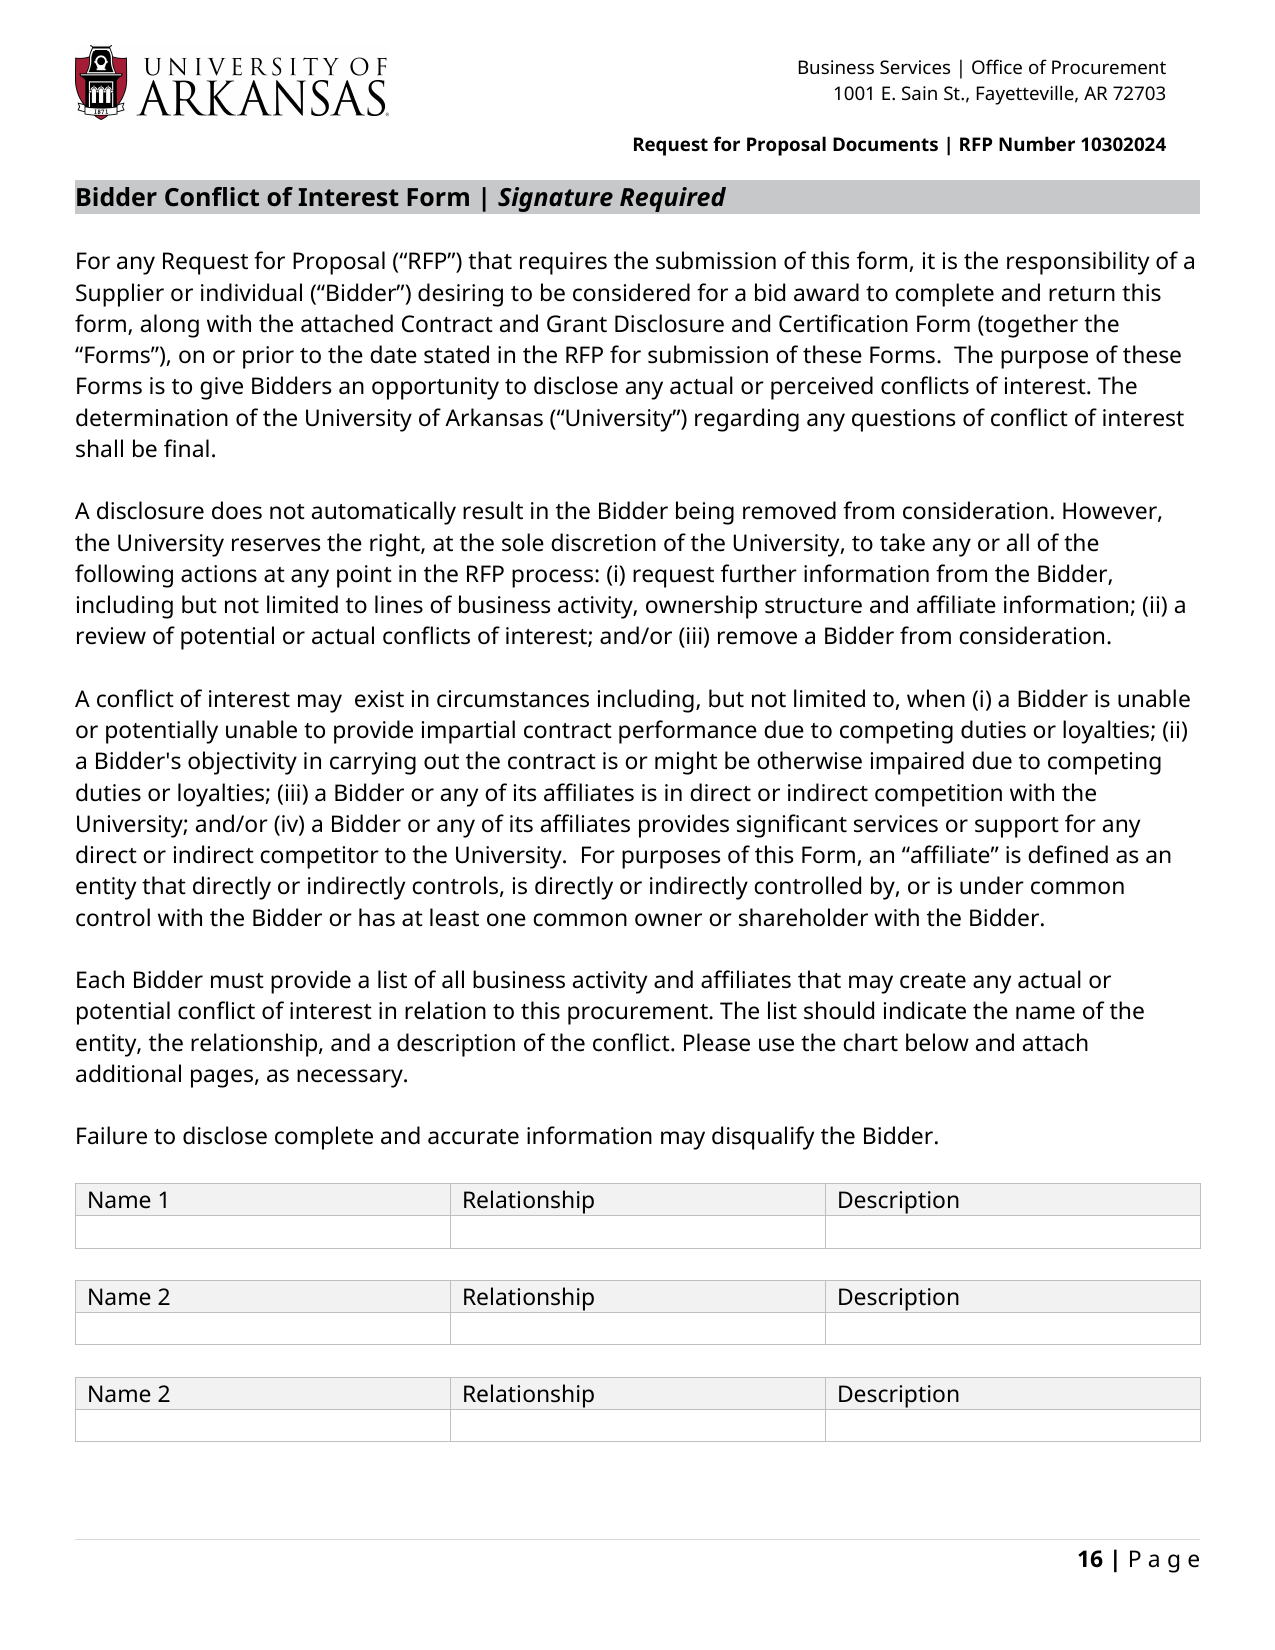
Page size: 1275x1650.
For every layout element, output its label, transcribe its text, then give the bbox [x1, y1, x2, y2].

table_cell [76, 1313, 450, 1344]
table_header Name 1 [76, 1184, 450, 1215]
text Each Bidder must provide a list of all business activity and affiliates that may create any actual or potential conflict of interest in relation to this procurement. The list should indicate the name of the entity, the relationship, and a description of the conflict. Please use the chart below and attach additional pages, as necessary. [75, 964, 1200, 1089]
table_cell [826, 1216, 1200, 1247]
text For any Request for Proposal (“RFP”) that requires the submission of this form, it is the responsibility of a Supplier or individual (“Bidder”) desiring to be considered for a bid award to complete and return this form, along with the attached Contract and Grant Disclosure and Certification Form (together the “Forms”), on or prior to the date stated in the RFP for submission of these Forms. The purpose of these Forms is to give Bidders an opportunity to disclose any actual or perceived conflicts of interest. The determination of the University of Arkansas (“University”) regarding any questions of conflict of interest shall be final. [75, 245, 1200, 464]
picture [75, 45, 389, 120]
table_cell [826, 1313, 1200, 1344]
table_cell [451, 1216, 825, 1247]
table_cell [826, 1410, 1200, 1441]
text A disclosure does not automatically result in the Bidder being removed from consideration. However, the University reserves the right, at the sole discretion of the University, to take any or all of the following actions at any point in the RFP process: (i) request further information from the Bidder, including but not limited to lines of business activity, ownership structure and affiliate information; (ii) a review of potential or actual conflicts of interest; and/or (iii) remove a Bidder from consideration. [75, 495, 1200, 652]
table_header Description [826, 1184, 1200, 1215]
text A conflict of interest may exist in circumstances including, but not limited to, when (i) a Bidder is unable or potentially unable to provide impartial contract performance due to competing duties or loyalties; (ii) a Bidder's objectivity in carrying out the contract is or might be otherwise impaired due to competing duties or loyalties; (iii) a Bidder or any of its affiliates is in direct or indirect competition with the University; and/or (iv) a Bidder or any of its affiliates provides significant services or support for any direct or indirect competitor to the University. For purposes of this Form, an “affiliate” is defined as an entity that directly or indirectly controls, is directly or indirectly controlled by, or is under common control with the Bidder or has at least one common owner or shareholder with the Bidder. [75, 683, 1200, 933]
table_cell [451, 1313, 825, 1344]
table_cell [76, 1410, 450, 1441]
table_header Relationship [451, 1378, 825, 1409]
table_header Description [826, 1378, 1200, 1409]
table_header Name 2 [76, 1281, 450, 1312]
table_cell [451, 1410, 825, 1441]
table_header Description [826, 1281, 1200, 1312]
table_header Relationship [451, 1281, 825, 1312]
text Failure to disclose complete and accurate information may disqualify the Bidder. [75, 1120, 1200, 1152]
table_cell [76, 1216, 450, 1247]
subtitle Bidder Conflict of Interest Form | Signature Required [75, 180, 1200, 214]
table_header Name 2 [76, 1378, 450, 1409]
table_header Relationship [451, 1184, 825, 1215]
